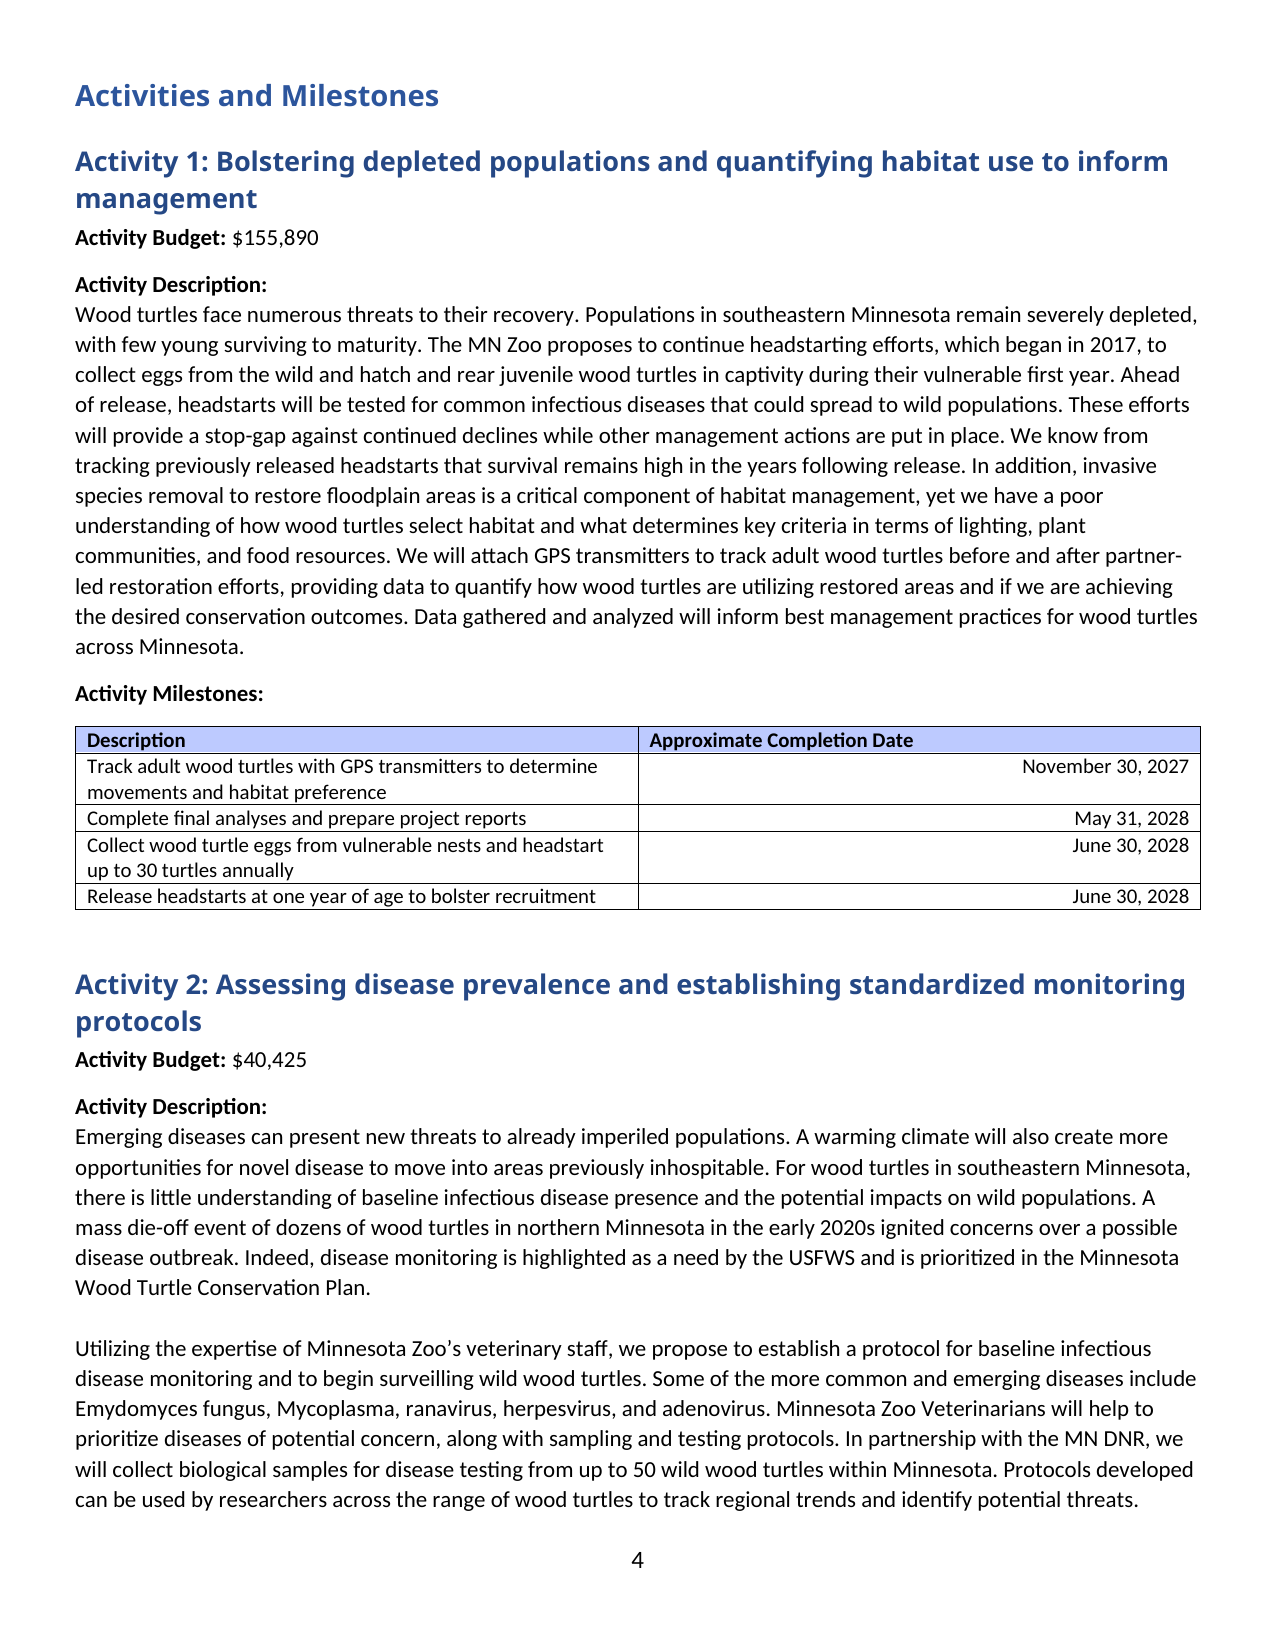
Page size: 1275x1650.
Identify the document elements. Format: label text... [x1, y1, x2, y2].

table_cell Complete final analyses and prepare project reports [76, 805, 638, 831]
text Activity Description: Emerging diseases can present new threats to already imperiled populations. A warming climate will also create more opportunities for novel disease to move into areas previously inhospitable. For wood turtles in southeastern Minnesota, there is little understanding of baseline infectious disease presence and the potential impacts on wild populations. A mass die-off event of dozens of wood turtles in northern Minnesota in the early 2020s ignited concerns over a possible disease outbreak. Indeed, disease monitoring is highlighted as a need by the USFWS and is prioritized in the Minnesota Wood Turtle Conservation Plan. Utilizing the expertise of Minnesota Zoo’s veterinary staff, we propose to establish a protocol for baseline infectious disease monitoring and to begin surveilling wild wood turtles. Some of the more common and emerging diseases include Emydomyces fungus, Mycoplasma, ranavirus, herpesvirus, and adenovirus. Minnesota Zoo Veterinarians will help to prioritize diseases of potential concern, along with sampling and testing protocols. In partnership with the MN DNR, we will collect biological samples for disease testing from up to 50 wild wood turtles within Minnesota. Protocols developed can be used by researchers across the range of wood turtles to track regional trends and identify potential threats. [75, 1092, 1200, 1513]
subtitle Activity 1: Bolstering depleted populations and quantifying habitat use to inform management [75, 143, 1200, 217]
subtitle Activity 2: Assessing disease prevalence and establishing standardized monitoring protocols [75, 965, 1200, 1039]
table_cell Release headstarts at one year of age to bolster recruitment [76, 884, 638, 909]
table_cell Collect wood turtle eggs from vulnerable nests and headstart up to 30 turtles annually [76, 832, 638, 883]
table_cell Track adult wood turtles with GPS transmitters to determine movements and habitat preference [76, 754, 638, 804]
table_header Approximate Completion Date [639, 727, 1200, 752]
table_cell June 30, 2028 [639, 832, 1200, 883]
text Activity Description: Wood turtles face numerous threats to their recovery. Populations in southeastern Minnesota remain severely depleted, with few young surviving to maturity. The MN Zoo proposes to continue headstarting efforts, which began in 2017, to collect eggs from the wild and hatch and rear juvenile wood turtles in captivity during their vulnerable first year. Ahead of release, headstarts will be tested for common infectious diseases that could spread to wild populations. These efforts will provide a stop-gap against continued declines while other management actions are put in place. We know from tracking previously released headstarts that survival remains high in the years following release. In addition, invasive species removal to restore floodplain areas is a critical component of habitat management, yet we have a poor understanding of how wood turtles select habitat and what determines key criteria in terms of lighting, plant communities, and food resources. We will attach GPS transmitters to track adult wood turtles before and after partner-led restoration efforts, providing data to quantify how wood turtles are utilizing restored areas and if we are achieving the desired conservation outcomes. Data gathered and analyzed will inform best management practices for wood turtles across Minnesota. [75, 270, 1200, 660]
text Activity Budget: $40,425 [75, 1045, 1200, 1073]
subtitle Activities and Milestones [75, 75, 1200, 115]
text Activity Milestones: [75, 679, 1200, 707]
table_cell November 30, 2027 [639, 754, 1200, 804]
table_header Description [76, 727, 638, 752]
table_cell June 30, 2028 [639, 884, 1200, 909]
table_cell May 31, 2028 [639, 805, 1200, 831]
text Activity Budget: $155,890 [75, 223, 1200, 251]
